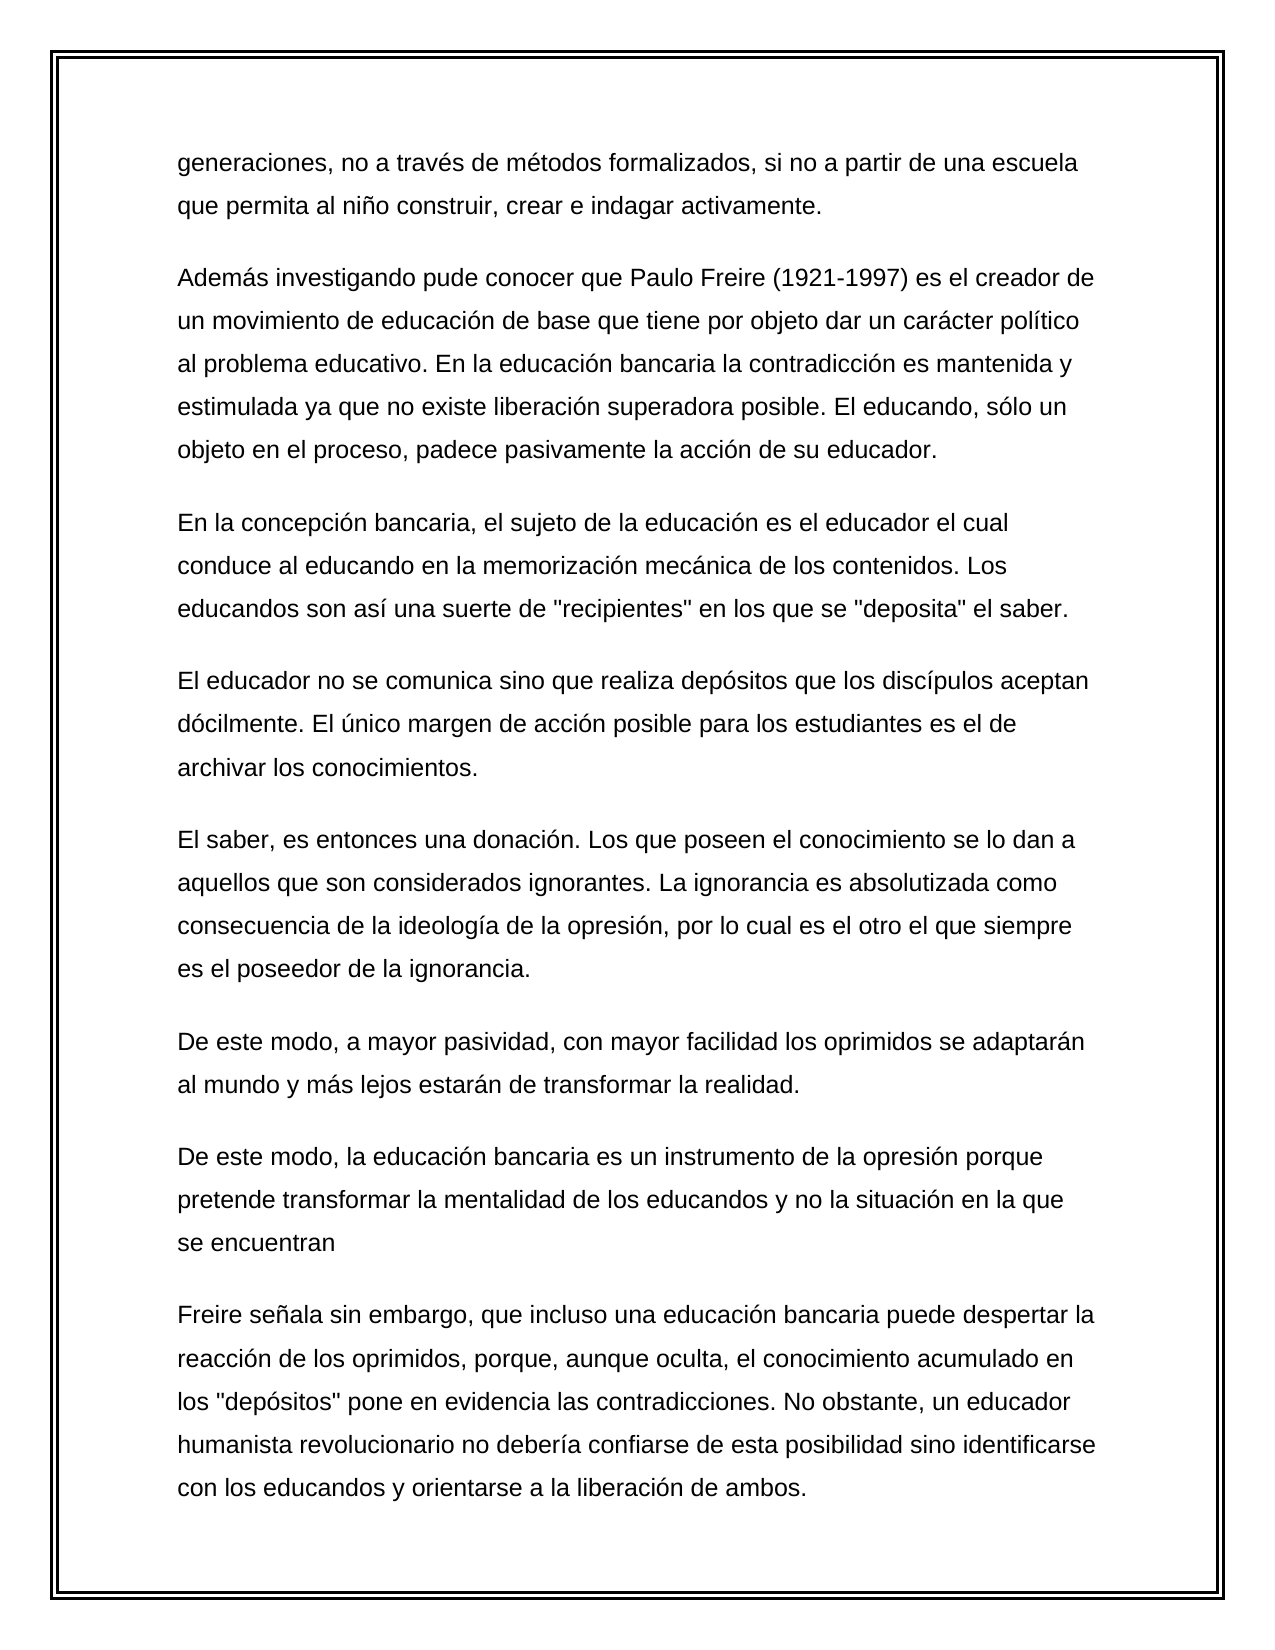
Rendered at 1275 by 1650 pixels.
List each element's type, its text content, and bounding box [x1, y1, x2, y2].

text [177, 147, 1098, 219]
text De este modo, a mayor pasividad, con mayor facilidad los oprimidos se adaptarán al mundo y más lejos estarán de transformar la realidad. [177, 1027, 1098, 1098]
text En la concepción bancaria, el sujeto de la educación es el educador el cual conduce al educando en la memorización mecánica de los contenidos. Los educandos son así una suerte de "recipientes" en los que se "deposita" el saber. [177, 508, 1098, 623]
text De este modo, la educación bancaria es un instrumento de la opresión porque pretende transformar la mentalidad de los educandos y no la situación en la que se encuentran [177, 1142, 1098, 1257]
text El saber, es entonces una donación. Los que poseen el conocimiento se lo dan a aquellos que son considerados ignorantes. La ignorancia es absolutizada como consecuencia de la ideología de la opresión, por lo cual es el otro el que siempre es el poseedor de la ignorancia. [177, 825, 1098, 983]
text El educador no se comunica sino que realiza depósitos que los discípulos aceptan dócilmente. El único margen de acción posible para los estudiantes es el de archivar los conocimientos. [177, 666, 1098, 781]
text Además investigando pude conocer que Paulo Freire (1921-1997) es el creador de un movimiento de educación de base que tiene por objeto dar un carácter político al problema educativo. En la educación bancaria la contradicción es mantenida y estimulada ya que no existe liberación superadora posible. El educando, sólo un objeto en el proceso, padece pasivamente la acción de su educador. [177, 263, 1098, 464]
text Freire señala sin embargo, que incluso una educación bancaria puede despertar la reacción de los oprimidos, porque, aunque oculta, el conocimiento acumulado en los "depósitos" pone en evidencia las contradicciones. No obstante, un educador humanista revolucionario no debería confiarse de esta posibilidad sino identificarse con los educandos y orientarse a la liberación de ambos. [177, 1301, 1098, 1502]
